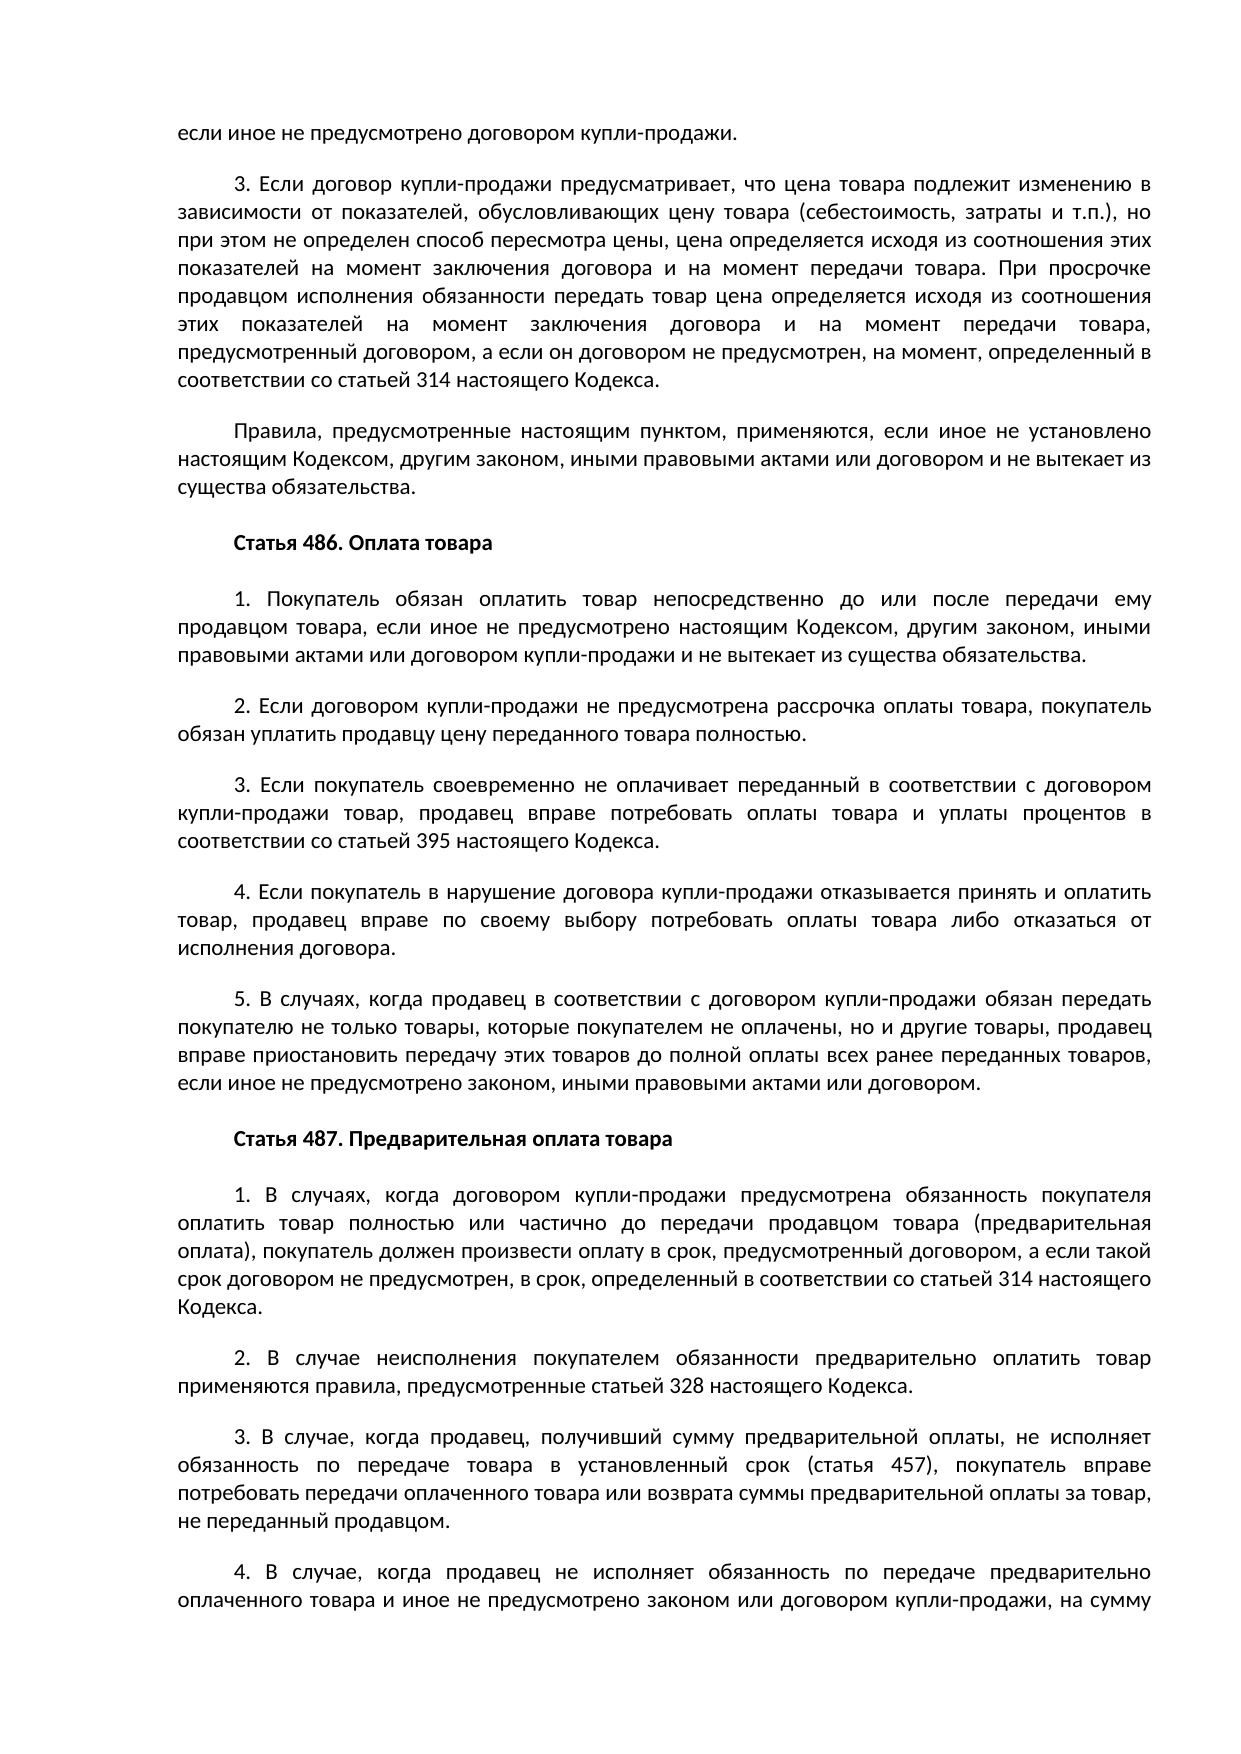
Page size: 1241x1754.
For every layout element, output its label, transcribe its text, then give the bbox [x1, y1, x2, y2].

text 5. В случаях, когда продавец в соответствии с договором купли-продажи обязан передать покупателю не только товары, которые покупателем не оплачены, но и другие товары, продавец вправе приостановить передачу этих товаров до полной оплаты всех ранее переданных товаров, если иное не предусмотрено законом, иными правовыми актами или договором. [177, 984, 1152, 1096]
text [177, 118, 1152, 146]
text 1. Покупатель обязан оплатить товар непосредственно до или после передачи ему продавцом товара, если иное не предусмотрено настоящим Кодексом, другим законом, иными правовыми актами или договором купли-продажи и не вытекает из существа обязательства. [177, 584, 1152, 668]
text 3. Если покупатель своевременно не оплачивает переданный в соответствии с договором купли-продажи товар, продавец вправе потребовать оплаты товара и уплаты процентов в соответствии со статьей 395 настоящего Кодекса. [177, 770, 1152, 854]
title Статья 487. Предварительная оплата товара [177, 1124, 1152, 1152]
text Правила, предусмотренные настоящим пунктом, применяются, если иное не установлено настоящим Кодексом, другим законом, иными правовыми актами или договором и не вытекает из существа обязательства. [177, 416, 1152, 500]
text 3. В случае, когда продавец, получивший сумму предварительной оплаты, не исполняет обязанность по передаче товара в установленный срок (статья 457), покупатель вправе потребовать передачи оплаченного товара или возврата суммы предварительной оплаты за товар, не переданный продавцом. [177, 1422, 1152, 1534]
text 2. Если договором купли-продажи не предусмотрена рассрочка оплаты товара, покупатель обязан уплатить продавцу цену переданного товара полностью. [177, 691, 1152, 747]
title Статья 486. Оплата товара [177, 528, 1152, 556]
text 4. Если покупатель в нарушение договора купли-продажи отказывается принять и оплатить товар, продавец вправе по своему выбору потребовать оплаты товара либо отказаться от исполнения договора. [177, 877, 1152, 961]
text 3. Если договор купли-продажи предусматривает, что цена товара подлежит изменению в зависимости от показателей, обусловливающих цену товара (себестоимость, затраты и т.п.), но при этом не определен способ пересмотра цены, цена определяется исходя из соотношения этих показателей на момент заключения договора и на момент передачи товара. При просрочке продавцом исполнения обязанности передать товар цена определяется исходя из соотношения этих показателей на момент заключения договора и на момент передачи товара, предусмотренный договором, а если он договором не предусмотрен, на момент, определенный в соответствии со статьей 314 настоящего Кодекса. [177, 169, 1152, 393]
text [177, 1557, 1152, 1613]
text 1. В случаях, когда договором купли-продажи предусмотрена обязанность покупателя оплатить товар полностью или частично до передачи продавцом товара (предварительная оплата), покупатель должен произвести оплату в срок, предусмотренный договором, а если такой срок договором не предусмотрен, в срок, определенный в соответствии со статьей 314 настоящего Кодекса. [177, 1180, 1152, 1320]
text 2. В случае неисполнения покупателем обязанности предварительно оплатить товар применяются правила, предусмотренные статьей 328 настоящего Кодекса. [177, 1343, 1152, 1399]
